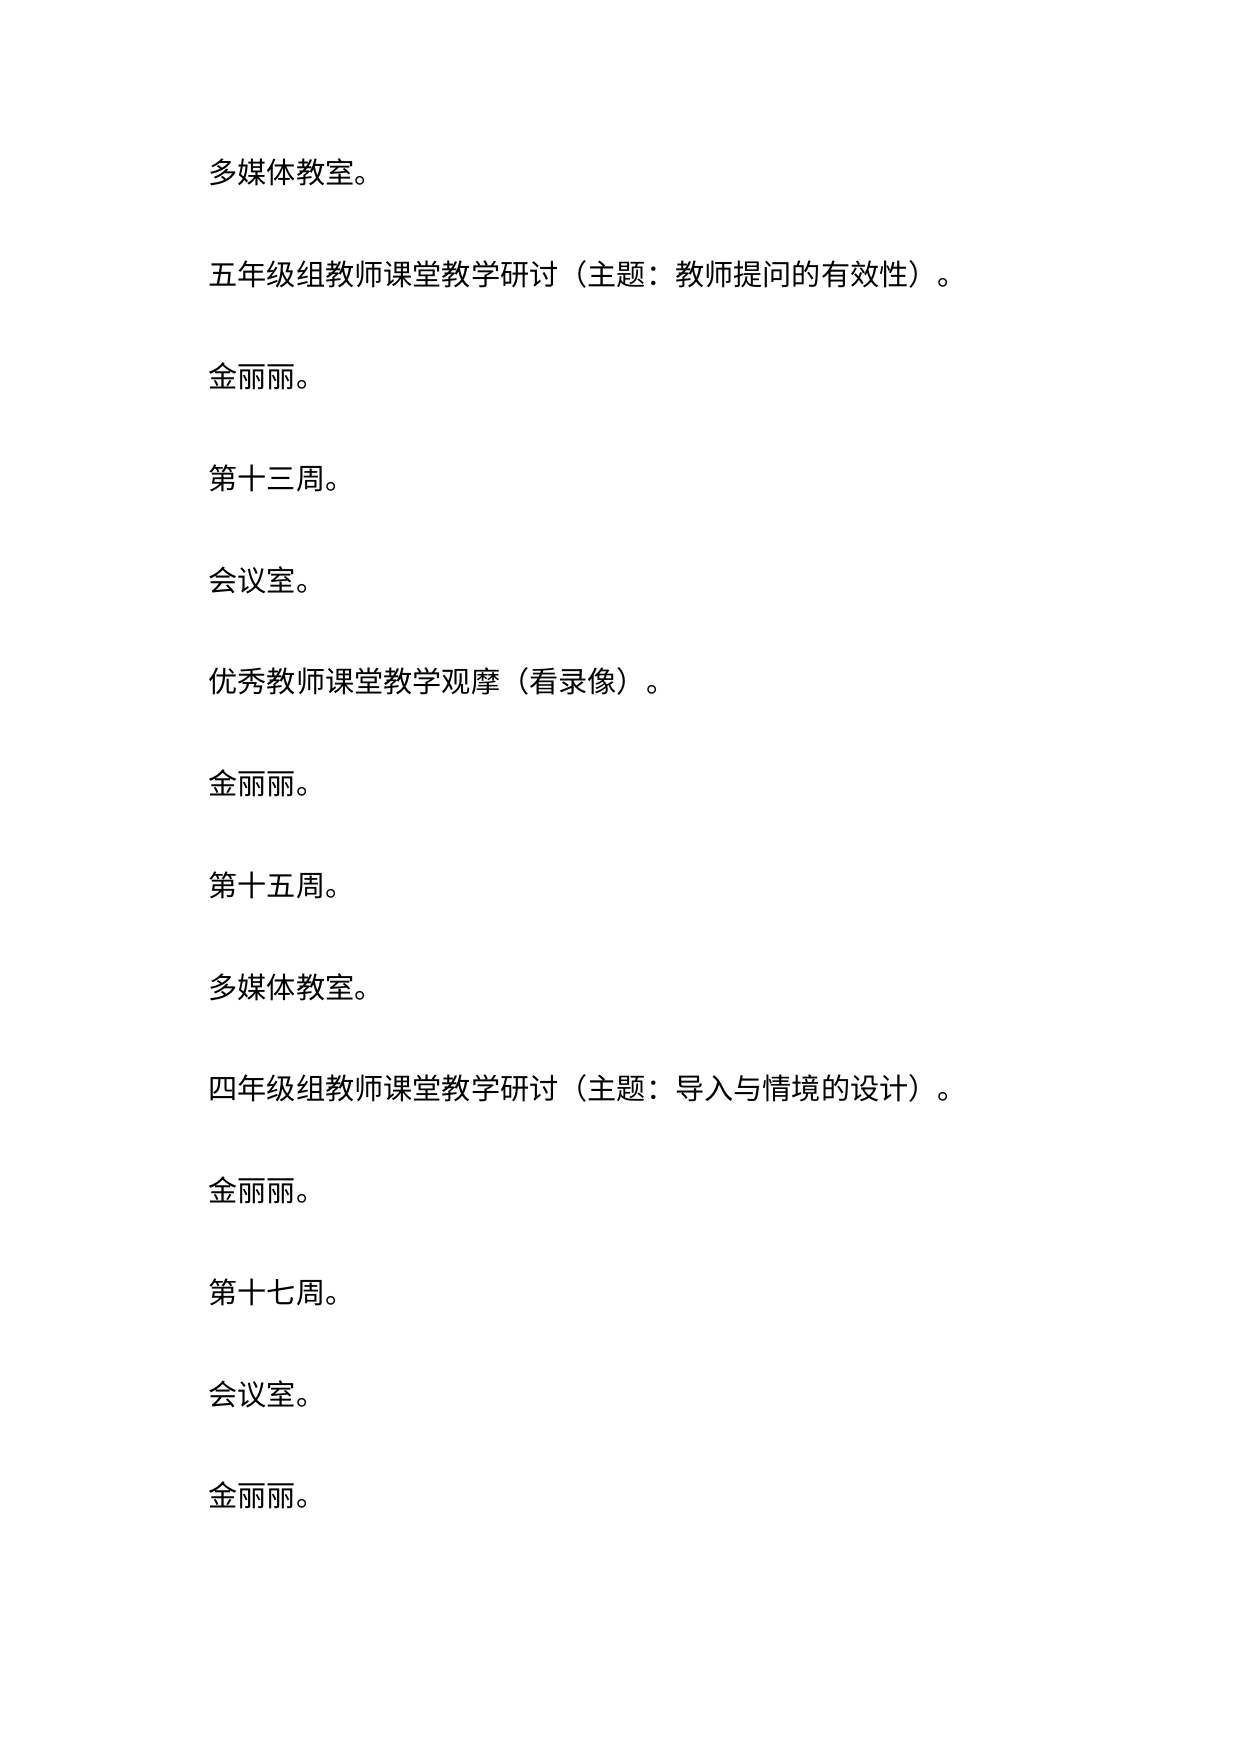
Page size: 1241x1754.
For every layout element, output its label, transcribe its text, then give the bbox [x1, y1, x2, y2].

text 第十五周。 [150, 862, 1090, 905]
text 第十七周。 [150, 1269, 1090, 1312]
text 四年级组教师课堂教学研讨（主题：导入与情境的设计）。 [150, 1066, 1090, 1108]
text 金丽丽。 [150, 1473, 1090, 1515]
text 五年级组教师课堂教学研讨（主题：教师提问的有效性）。 [150, 252, 1090, 294]
text 金丽丽。 [150, 1168, 1090, 1210]
text 金丽丽。 [150, 353, 1090, 396]
text 金丽丽。 [150, 761, 1090, 803]
text 优秀教师课堂教学观摩（看录像）。 [150, 659, 1090, 701]
text 会议室。 [150, 557, 1090, 599]
text 多媒体教室。 [150, 150, 1090, 192]
text 会议室。 [150, 1371, 1090, 1413]
text 第十三周。 [150, 455, 1090, 498]
text 多媒体教室。 [150, 964, 1090, 1006]
